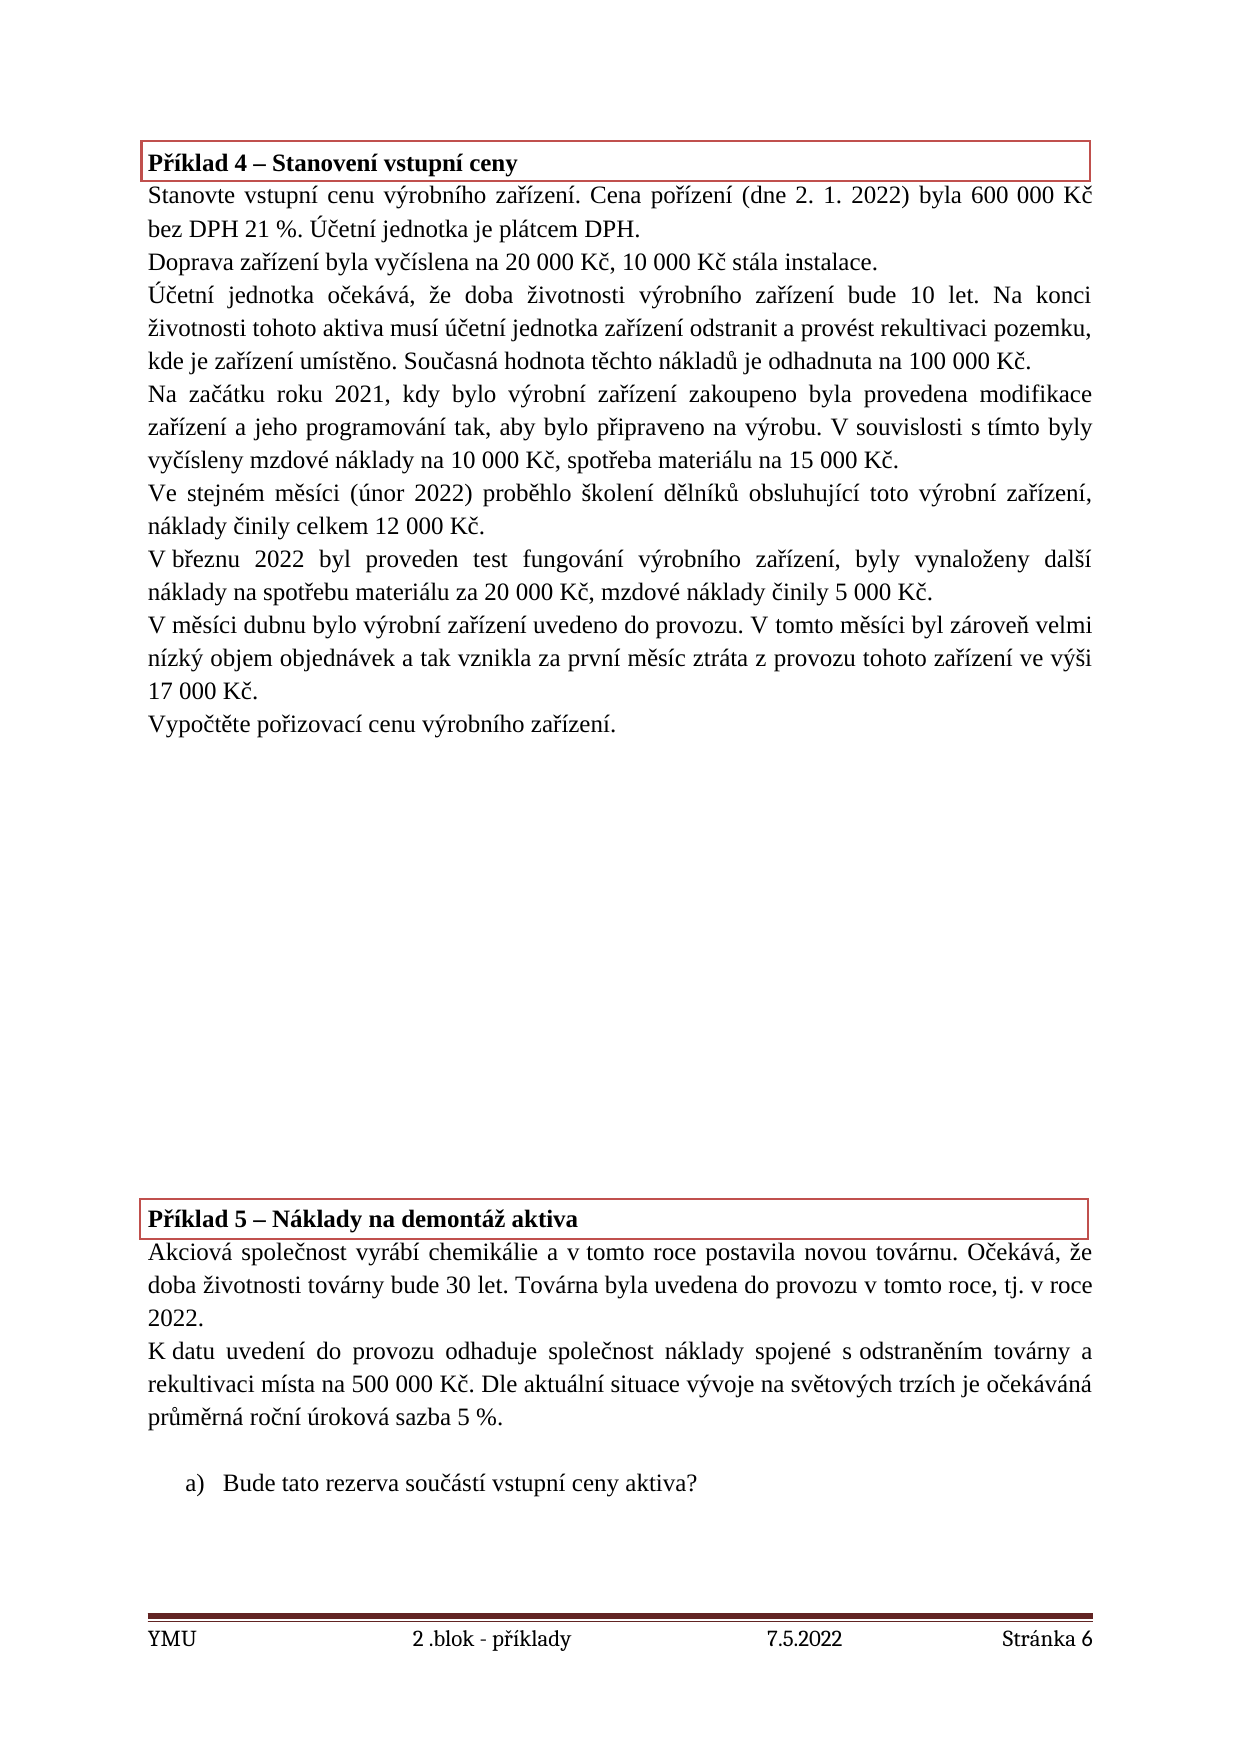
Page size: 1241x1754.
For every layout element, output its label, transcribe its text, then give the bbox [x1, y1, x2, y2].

text Akciová společnost vyrábí chemikálie a v tomto roce postavila novou továrnu. Očekává, že doba životnosti továrny bude 30 let. Továrna byla uvedena do provozu v tomto roce, tj. v roce 2022. [148, 1237, 1093, 1332]
text K datu uvedení do provozu odhaduje společnost náklady spojené s odstraněním továrny a rekultivaci místa na 500 000 Kč. Dle aktuální situace vývoje na světových trzích je očekáváná průměrná roční úroková sazba 5 %. [148, 1336, 1093, 1431]
text Doprava zařízení byla vyčíslena na 20 000 Kč, 10 000 Kč stála instalace. [148, 247, 1093, 275]
text V březnu 2022 byl proveden test fungování výrobního zařízení, byly vynaloženy další náklady na spotřebu materiálu za 20 000 Kč, mzdové náklady činily 5 000 Kč. [148, 544, 1093, 606]
text Ve stejném měsíci (únor 2022) proběhlo školení dělníků obsluhující toto výrobní zařízení, náklady činily celkem 12 000 Kč. [148, 478, 1093, 539]
text Na začátku roku 2021, kdy bylo výrobní zařízení zakoupeno byla provedena modifikace zařízení a jeho programování tak, aby bylo připraveno na výrobu. V souvislosti s tímto byly vyčísleny mzdové náklady na 10 000 Kč, spotřeba materiálu na 15 000 Kč. [148, 379, 1093, 473]
text Účetní jednotka očekává, že doba životnosti výrobního zařízení bude 10 let. Na konci životnosti tohoto aktiva musí účetní jednotka zařízení odstranit a provést rekultivaci pozemku, kde je zařízení umístěno. Současná hodnota těchto nákladů je odhadnuta na 100 000 Kč. [148, 280, 1093, 374]
text Stanovte vstupní cenu výrobního zařízení. Cena pořízení (dne 2. 1. 2022) byla 600 000 Kč bez DPH 21 %. Účetní jednotka je plátcem DPH. [148, 181, 1093, 242]
text Příklad 4 – Stanovení vstupní ceny [148, 148, 1089, 176]
text V měsíci dubnu bylo výrobní zařízení uvedeno do provozu. V tomto měsíci byl zároveň velmi nízký objem objednávek a tak vznikla za první měsíc ztráta z provozu tohoto zařízení ve výši 17 000 Kč. [148, 610, 1093, 705]
list Bude tato rezerva součástí vstupní ceny aktiva? [185, 1468, 1093, 1497]
text Vypočtěte pořizovací cenu výrobního zařízení. [148, 709, 1093, 738]
text Příklad 5 – Náklady na demontáž aktiva [148, 1204, 1087, 1233]
